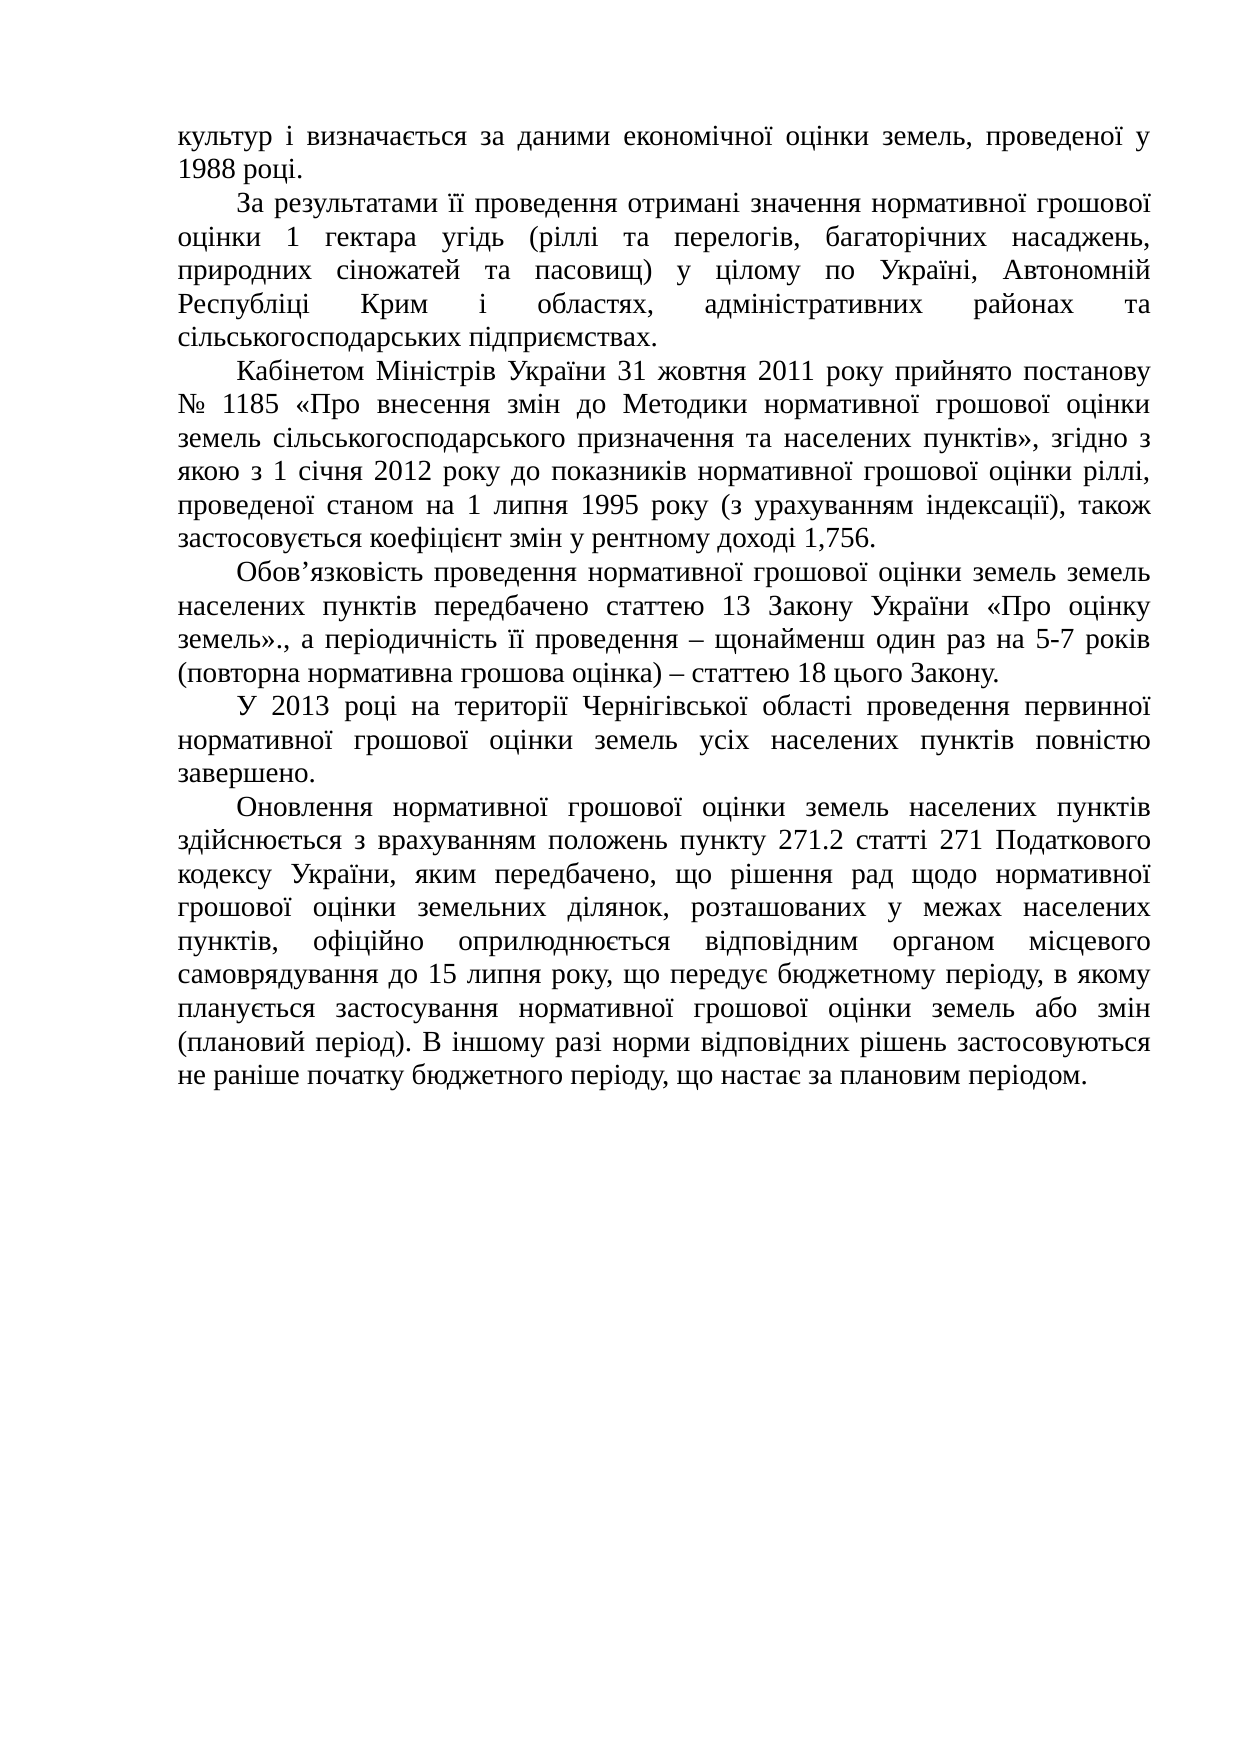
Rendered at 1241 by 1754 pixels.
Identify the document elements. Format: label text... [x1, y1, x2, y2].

text У 2013 році на території Чернігівської області проведення первинної нормативної грошової оцінки земель усіх населених пунктів повністю завершено. [177, 688, 1152, 789]
text Кабінетом Міністрів України 31 жовтня 2011 року прийнято постанову № 1185 «Про внесення змін до Методики нормативної грошової оцінки земель сільськогосподарського призначення та населених пунктів», згідно з якою з 1 січня 2012 року до показників нормативної грошової оцінки ріллі, проведеної станом на 1 липня 1995 року (з урахуванням індексації), також застосовується коефіцієнт змін у рентному доході 1,756. [177, 353, 1152, 554]
text За результатами її проведення отримані значення нормативної грошової оцінки 1 гектара угідь (ріллі та перелогів, багаторічних насаджень, природних сіножатей та пасовищ) у цілому по Україні, Автономній Республіці Крим і областях, адміністративних районах та сільськогосподарських підприємствах. [177, 185, 1152, 353]
text Оновлення нормативної грошової оцінки земель населених пунктів здійснюється з врахуванням положень пункту 271.2 статті 271 Податкового кодексу України, яким передбачено, що рішення рад щодо нормативної грошової оцінки земельних ділянок, розташованих у межах населених пунктів, офіційно оприлюднюється відповідним органом місцевого самоврядування до 15 липня року, що передує бюджетному періоду, в якому планується застосування нормативної грошової оцінки земель або змін (плановий період). В іншому разі норми відповідних рішень застосовуються не раніше початку бюджетного періоду, що настає за плановим періодом. [177, 789, 1152, 1091]
text Обов’язковість проведення нормативної грошової оцінки земель земель населених пунктів передбачено статтею 13 Закону України «Про оцінку земель»., а періодичність її проведення – щонайменш один раз на 5-7 років (повторна нормативна грошова оцінка) – статтею 18 цього Закону. [177, 554, 1152, 688]
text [177, 118, 1152, 185]
